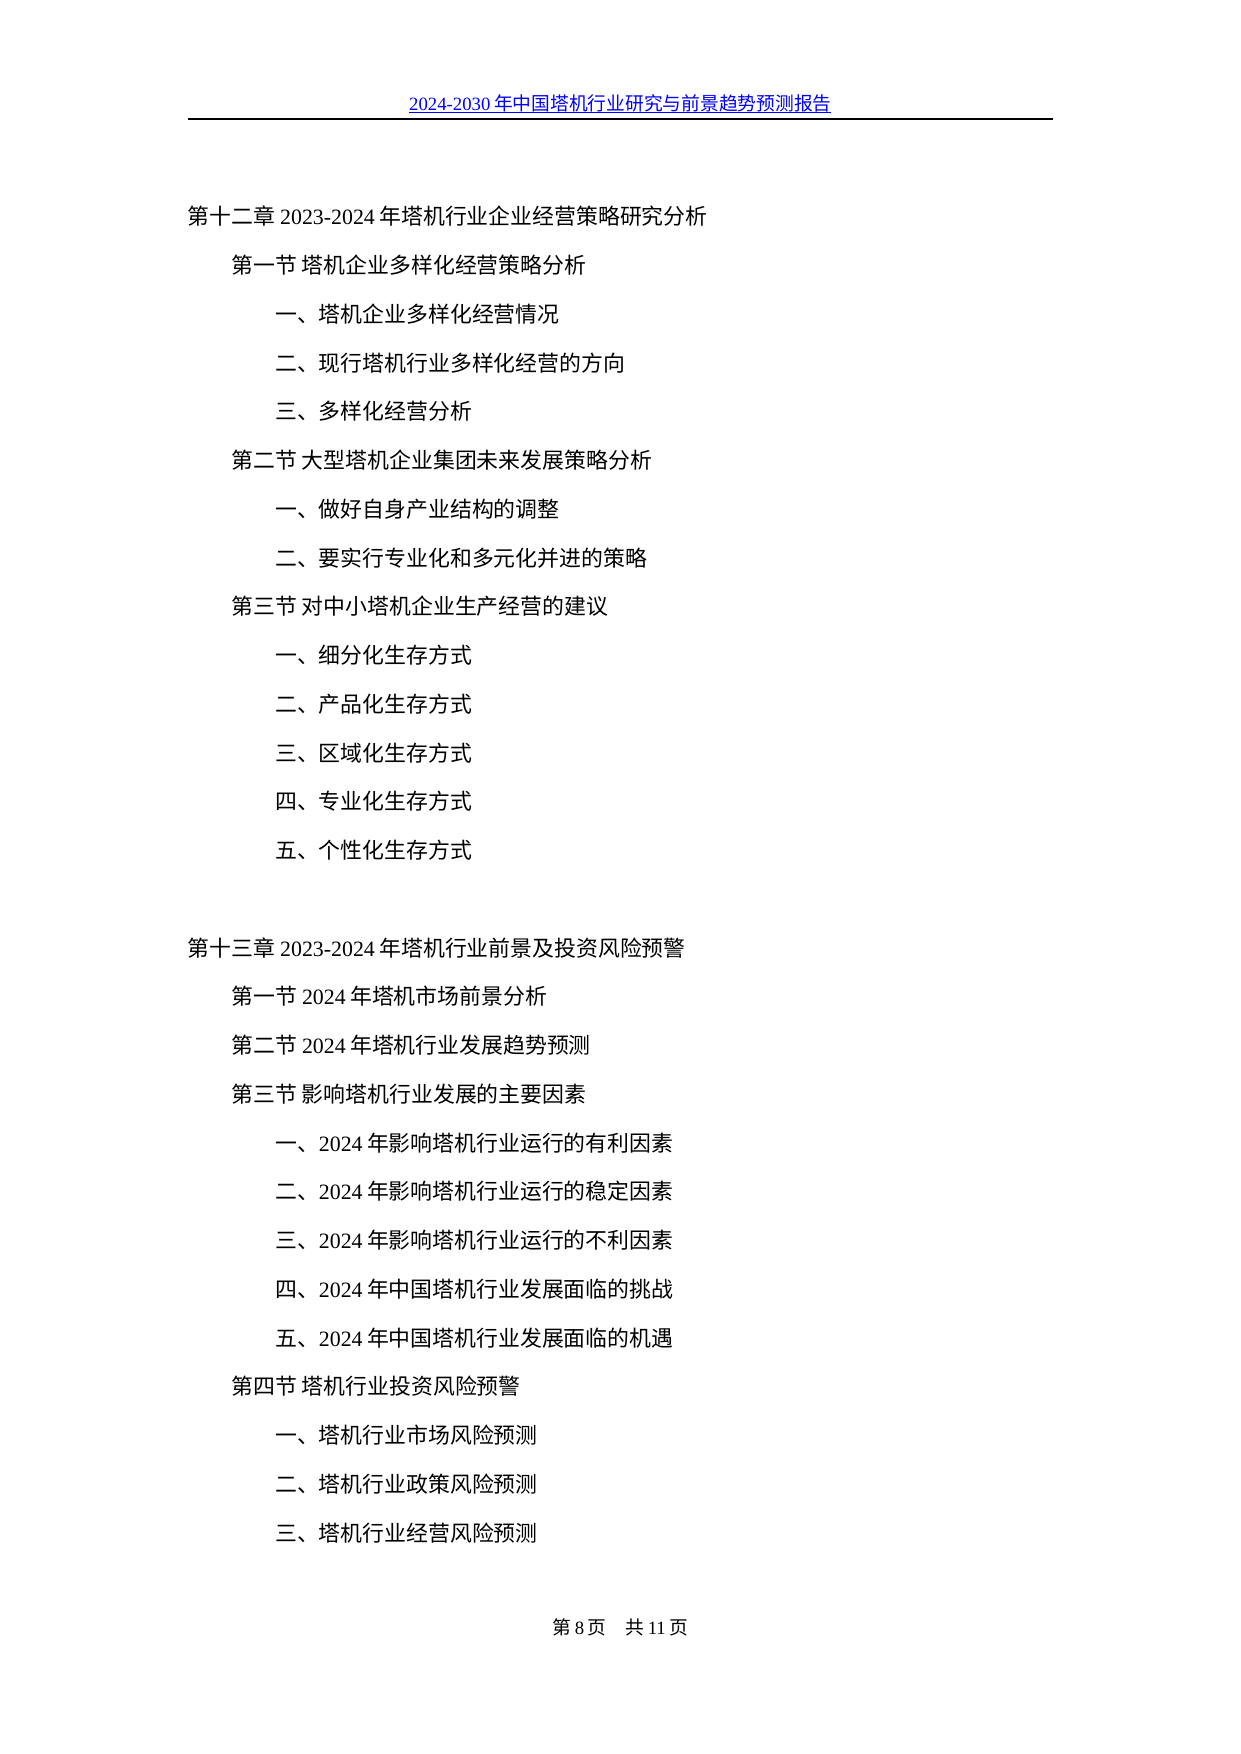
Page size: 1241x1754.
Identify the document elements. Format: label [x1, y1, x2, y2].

text [187, 150, 1053, 1548]
